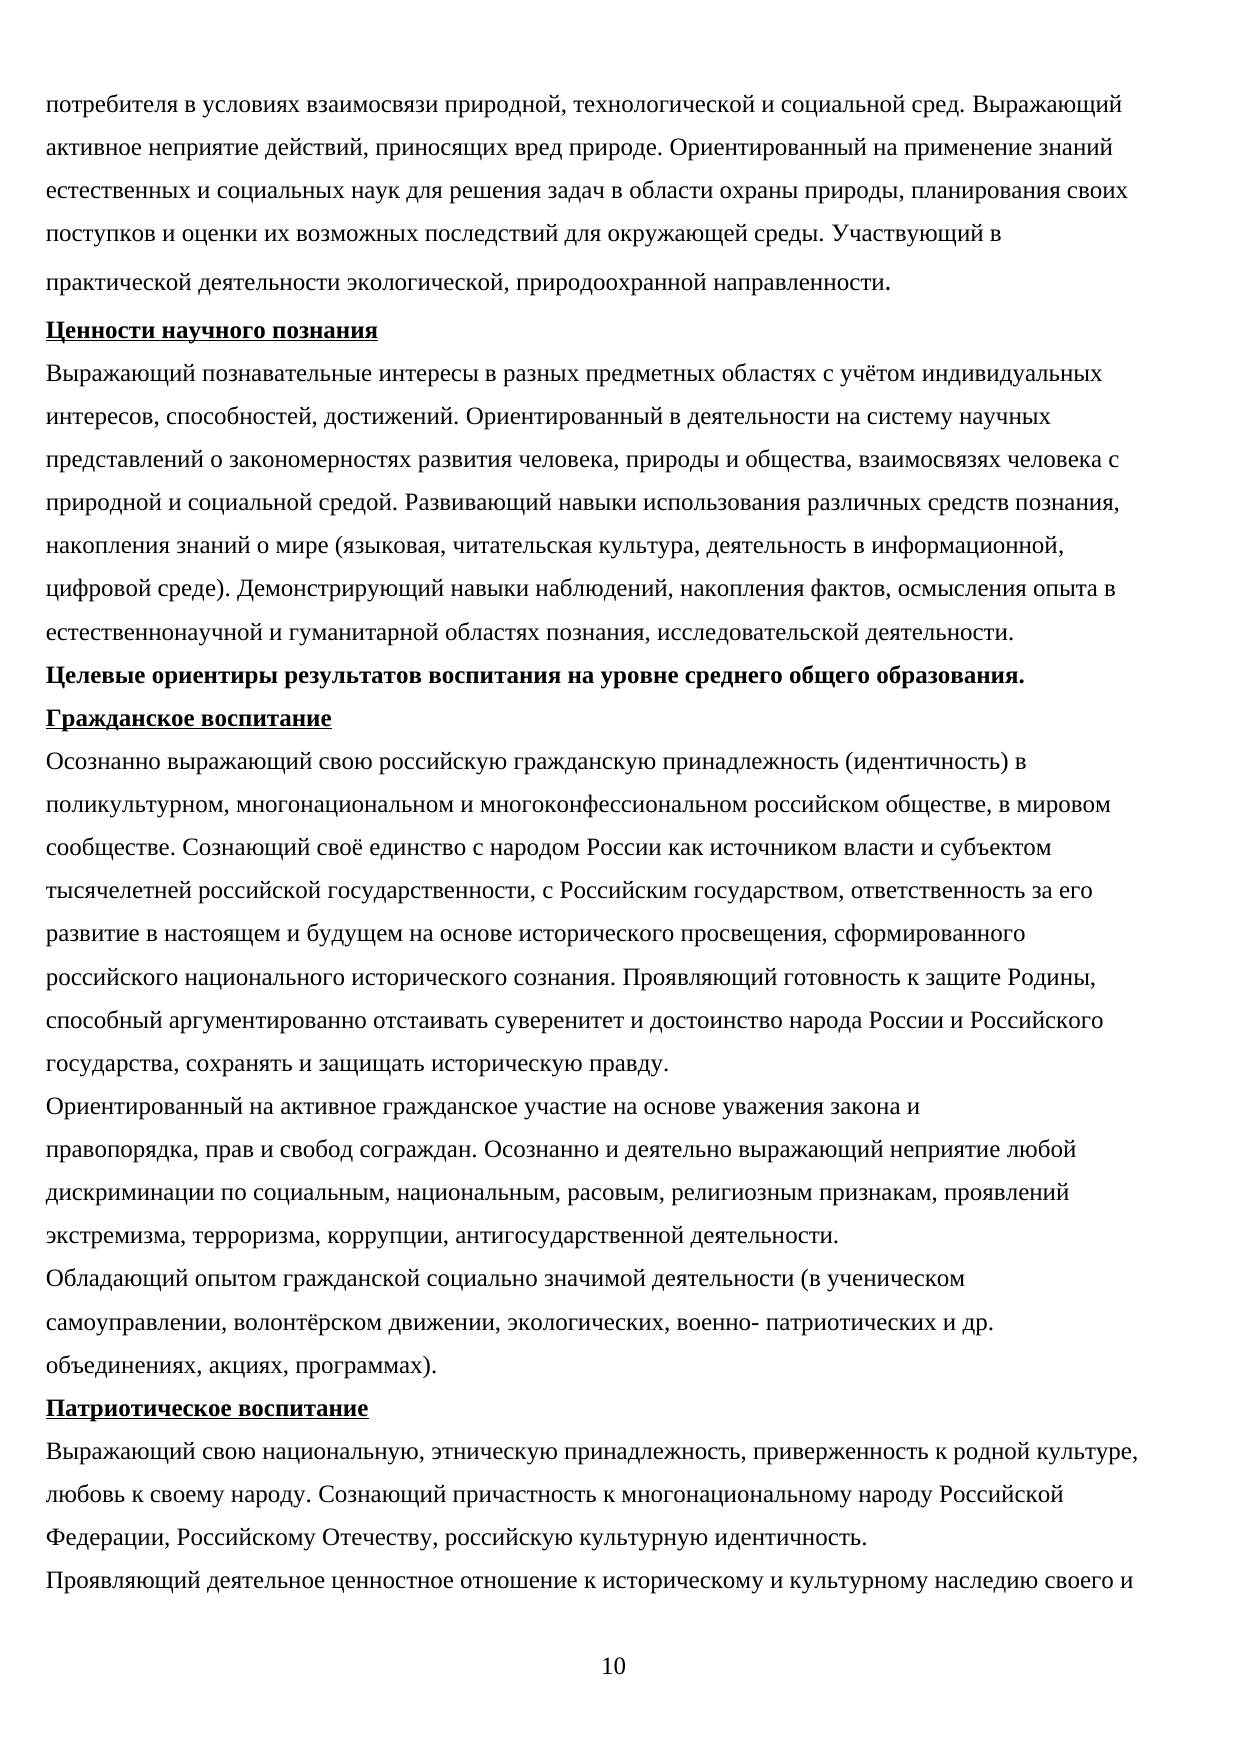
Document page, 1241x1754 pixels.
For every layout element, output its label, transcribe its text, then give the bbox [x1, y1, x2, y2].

text Ценности научного познания [46, 315, 1152, 343]
text Выражающий познавательные интересы в разных предметных областях с учётом индивидуальных интересов, способностей, достижений. Ориентированный в деятельности на систему научных представлений о закономерностях развития человека, природы и общества, взаимосвязях человека с природной и социальной средой. Развивающий навыки использования различных средств познания, накопления знаний о мире (языковая, читательская культура, деятельность в информационной, цифровой среде). Демонстрирующий навыки наблюдений, накопления фактов, осмысления опыта в естественнонаучной и гуманитарной областях познания, исследовательской деятельности. Целевые ориентиры результатов воспитания на уровне среднего общего образования. Гражданское воспитание Осознанно выражающий свою российскую гражданскую принадлежность (идентичность) в поликультурном, многонациональном и многоконфессиональном российском обществе, в мировом сообществе. Сознающий своё единство с народом России как источником власти и субъектом тысячелетней российской государственности, с Российским государством, ответственность за его развитие в настоящем и будущем на основе исторического просвещения, сформированного российского национального исторического сознания. Проявляющий готовность к защите Родины, способный аргументированно отстаивать суверенитет и достоинство народа России и Российского государства, сохранять и защищать историческую правду. Ориентированный на активное гражданское участие на основе уважения закона и [46, 358, 1152, 1120]
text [46, 1134, 1152, 1594]
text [46, 89, 1152, 298]
